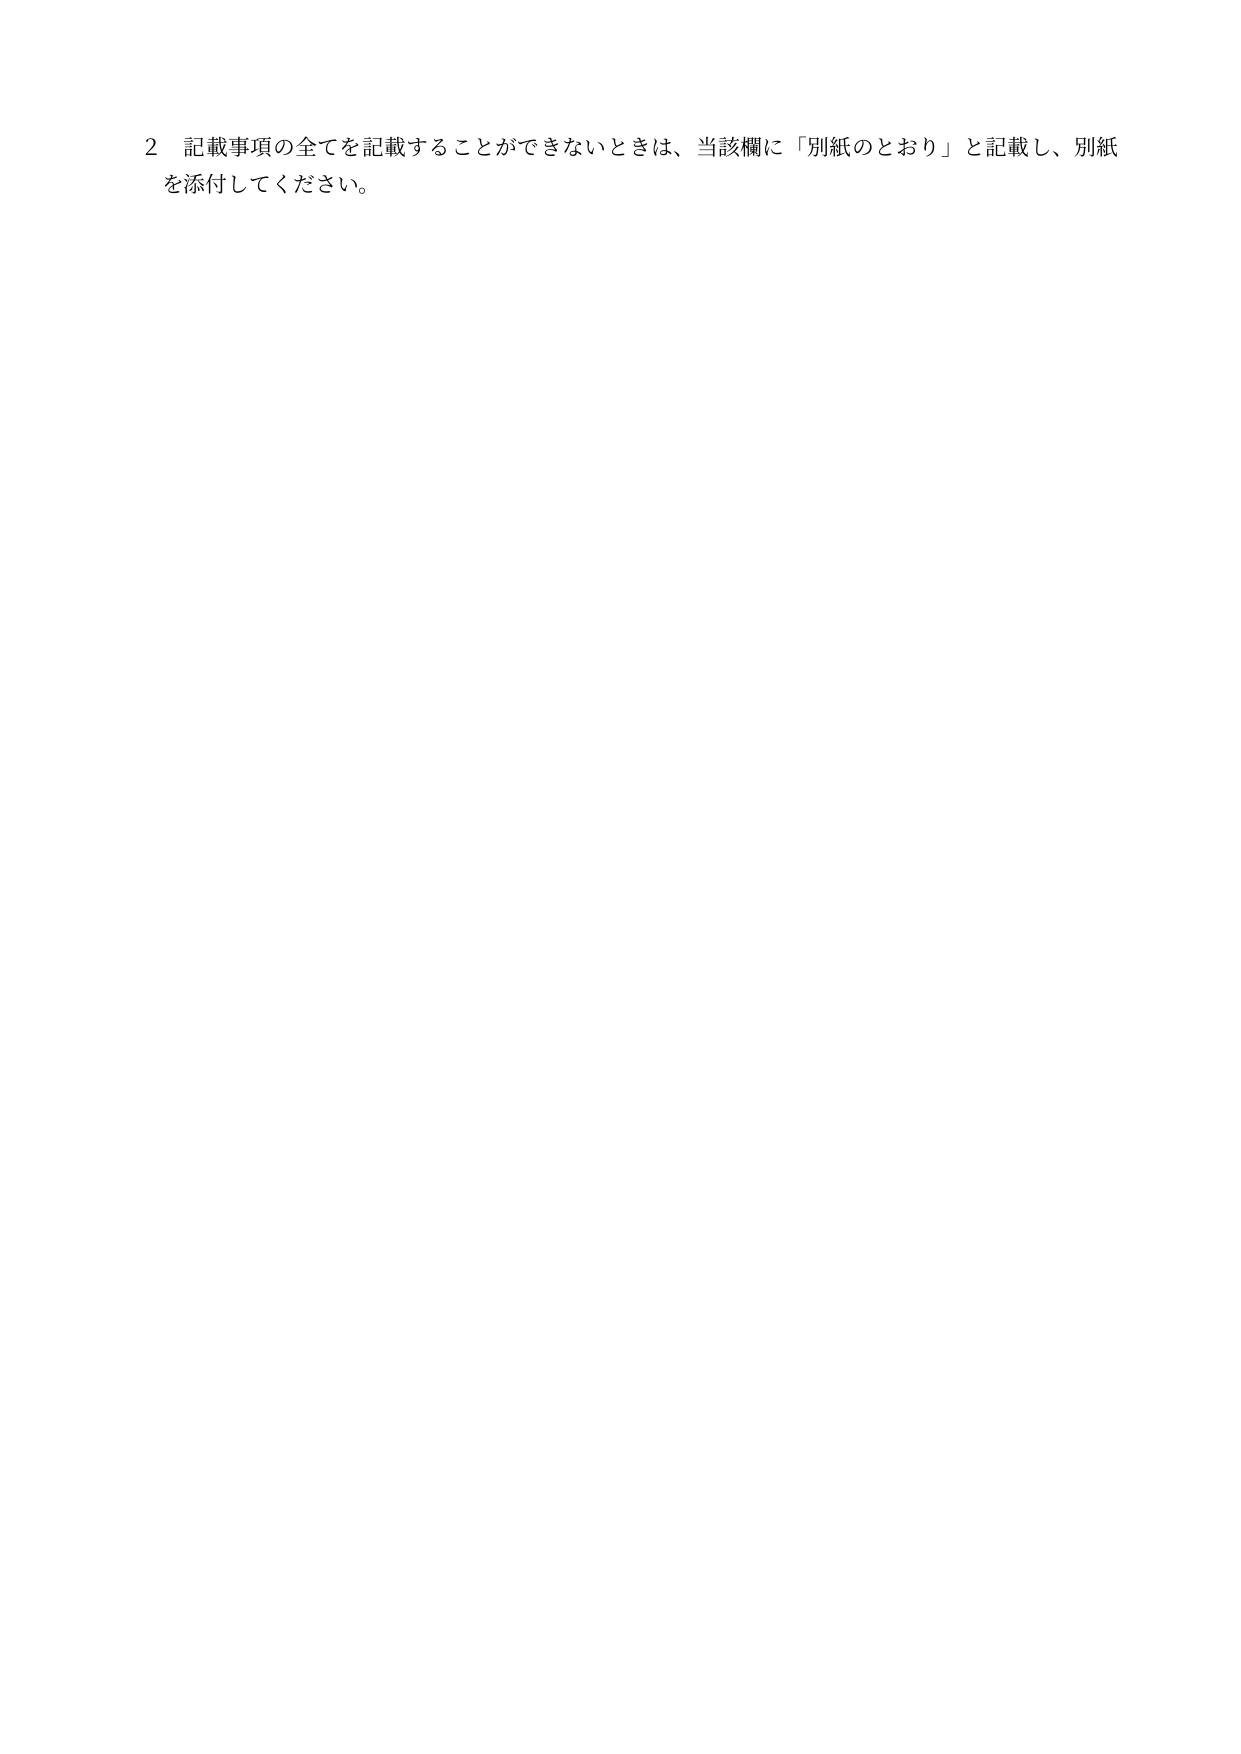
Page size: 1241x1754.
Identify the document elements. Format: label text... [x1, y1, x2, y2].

text ２ 記載事項の全てを記載することができないときは、当該欄に「別紙のとおり」と記載し、別紙を添付してください。 [140, 127, 1122, 202]
